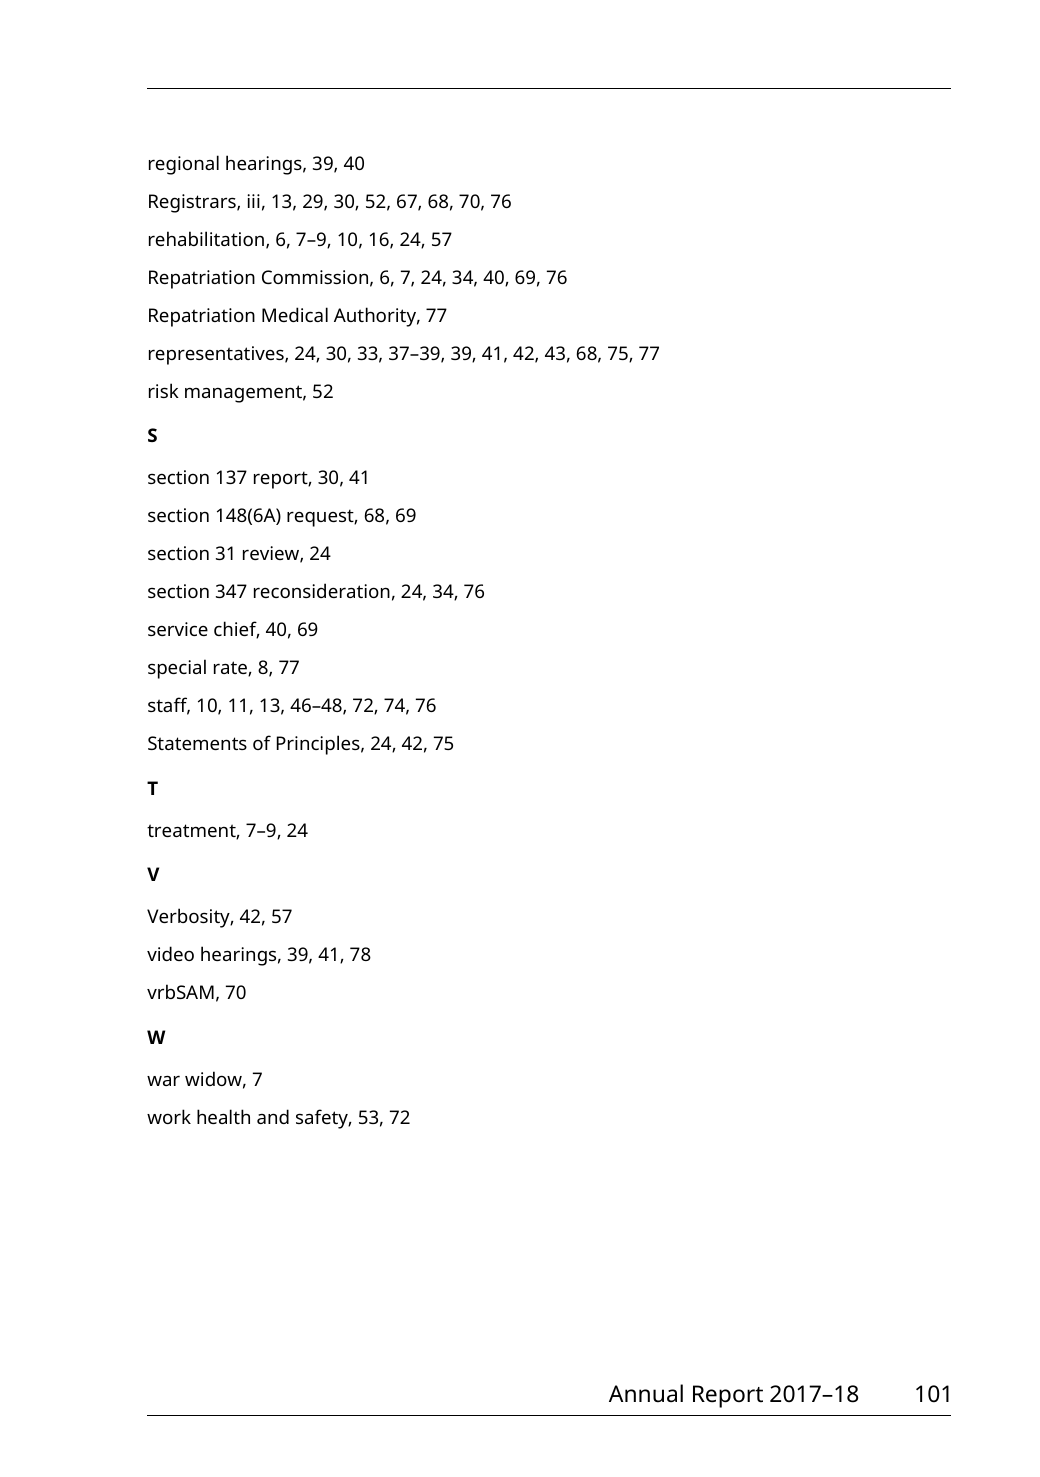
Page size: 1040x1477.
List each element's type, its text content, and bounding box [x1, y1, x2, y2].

text video hearings, 39, 41, 78 [147, 942, 951, 967]
text war widow, 7 [147, 1066, 951, 1092]
text treatment, 7–9, 24 [147, 817, 951, 843]
text vrbSAM, 70 [147, 980, 951, 1005]
text staff, 10, 11, 13, 46–48, 72, 74, 76 [147, 693, 951, 718]
text section 137 report, 30, 41 [147, 464, 951, 490]
text Repatriation Medical Authority, 77 [147, 302, 951, 328]
subtitle W [147, 1024, 951, 1049]
text work health and safety, 53, 72 [147, 1104, 951, 1130]
text Repatriation Commission, 6, 7, 24, 34, 40, 69, 76 [147, 264, 951, 289]
subtitle S [147, 422, 951, 448]
subtitle T [147, 775, 951, 801]
text service chief, 40, 69 [147, 617, 951, 642]
text Verbosity, 42, 57 [147, 904, 951, 929]
text risk management, 52 [147, 378, 951, 404]
text section 148(6A) request, 68, 69 [147, 503, 951, 528]
text Statements of Principles, 24, 42, 75 [147, 731, 951, 756]
text representatives, 24, 30, 33, 37–39, 39, 41, 42, 43, 68, 75, 77 [147, 340, 951, 366]
text special rate, 8, 77 [147, 655, 951, 680]
text section 347 reconsideration, 24, 34, 76 [147, 579, 951, 604]
text section 31 review, 24 [147, 541, 951, 566]
text rehabilitation, 6, 7–9, 10, 16, 24, 57 [147, 226, 951, 252]
text Registrars, iii, 13, 29, 30, 52, 67, 68, 70, 76 [147, 188, 951, 213]
text regional hearings, 39, 40 [147, 150, 951, 176]
subtitle V [147, 861, 951, 887]
